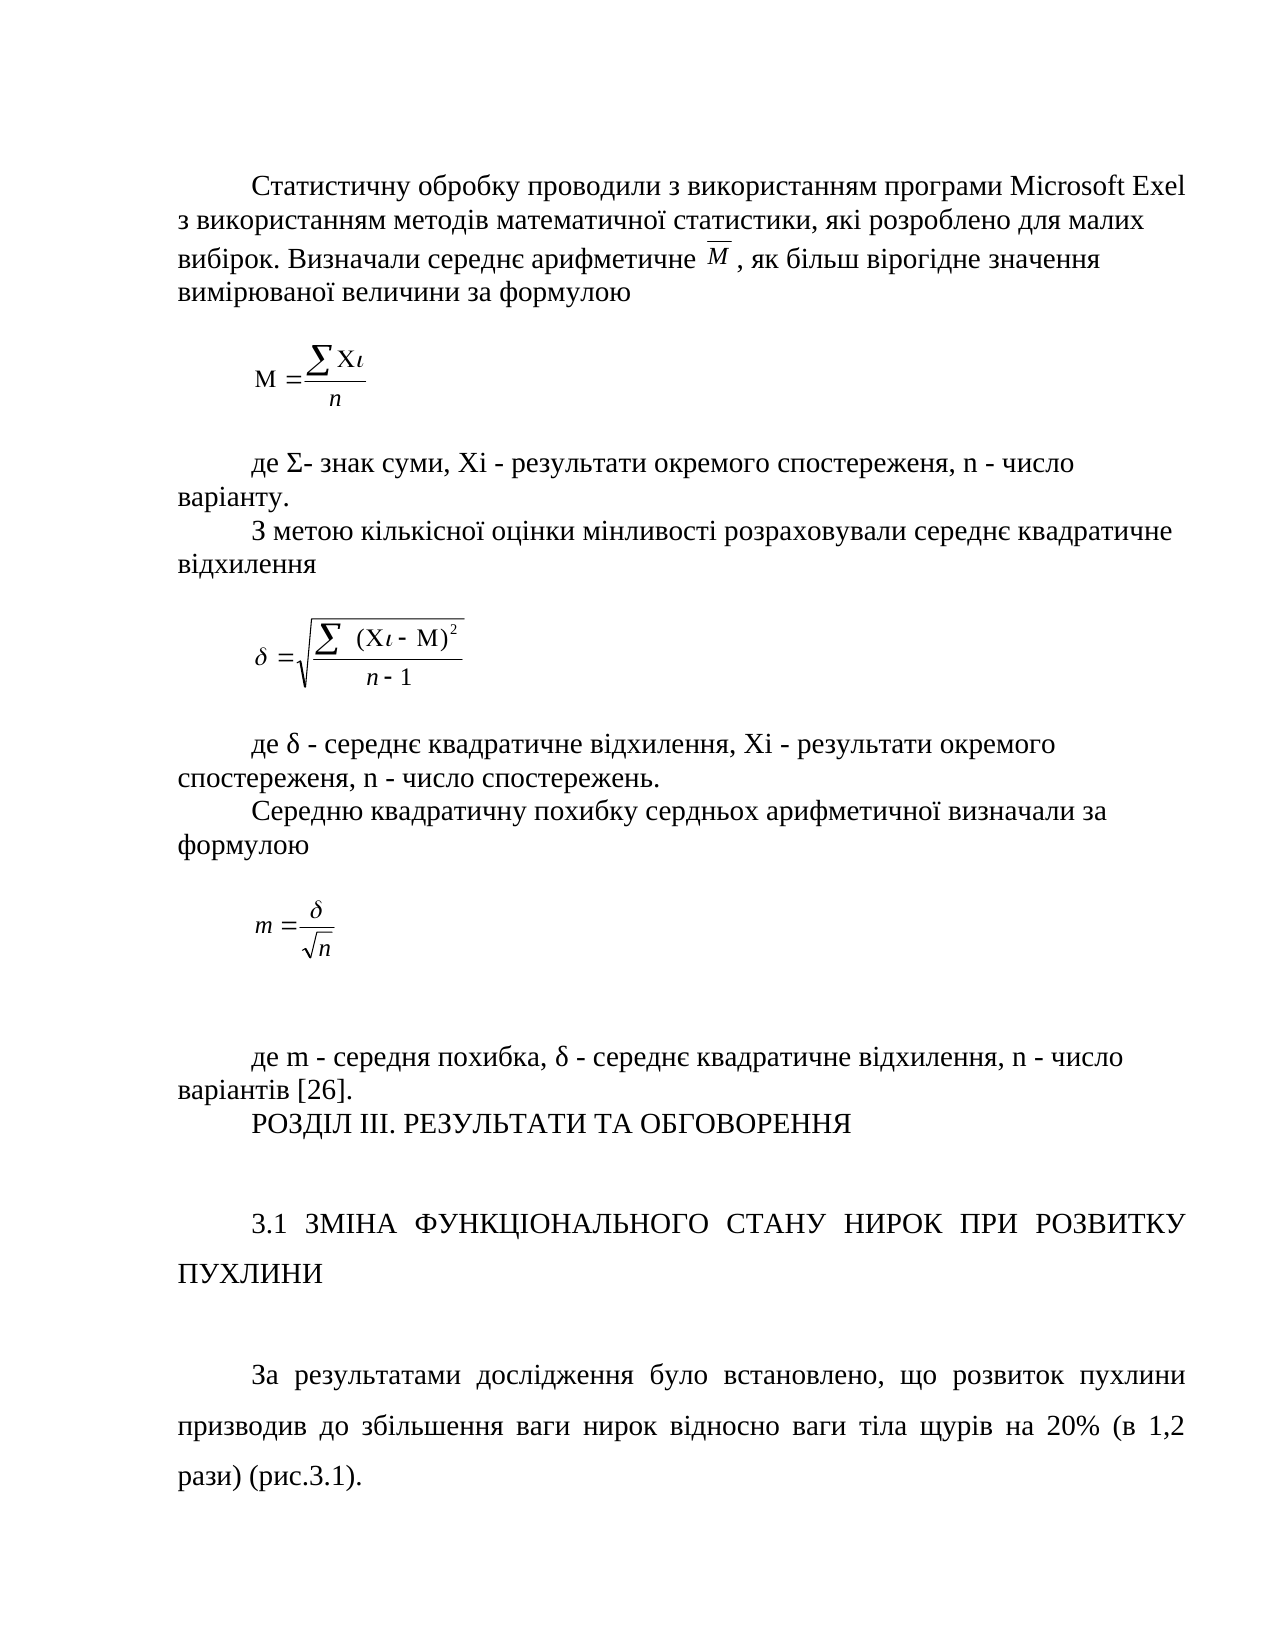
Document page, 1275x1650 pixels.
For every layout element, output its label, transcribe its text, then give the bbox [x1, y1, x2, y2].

text За результатами дослідження було встановлено, що розвиток пухлини призводив до збільшення ваги нирок відносно ваги тіла щурів на 20% (в 1,2 рази) (рис.3.1). [177, 1357, 1186, 1491]
text де m - середня похибка, δ - середнє квадратичне відхилення, n - число варіантів [26]. [177, 1039, 1186, 1106]
text РОЗДІЛ III. РЕЗУЛЬТАТИ ТА ОБГОВОРЕННЯ [177, 1106, 1186, 1139]
text 3.1 Зміна функціонального стану нирок при розвитку пухлини [177, 1206, 1186, 1290]
text де δ - середнє квадратичне відхилення, Хi - результати окремого спостереженя, n - число спостережень. [177, 726, 1186, 793]
text Статистичну обробку проводили з використанням програми Microsoft Exel з використанням методів математичної статистики, які розроблено для малих вибірок. Визначали середнє арифметичне , як більш вірогідне значення вимірюваної величини за формулою [177, 168, 1186, 308]
text де Σ- знак суми, Хi - результати окремого спостереженя, n - число варіанту. [177, 446, 1186, 513]
text Середню квадратичну похибку сердньох арифметичної визначали за формулою [177, 793, 1186, 861]
text З метою кількісної оцінки мінливості розраховували середнє квадратичне відхилення [177, 513, 1186, 580]
